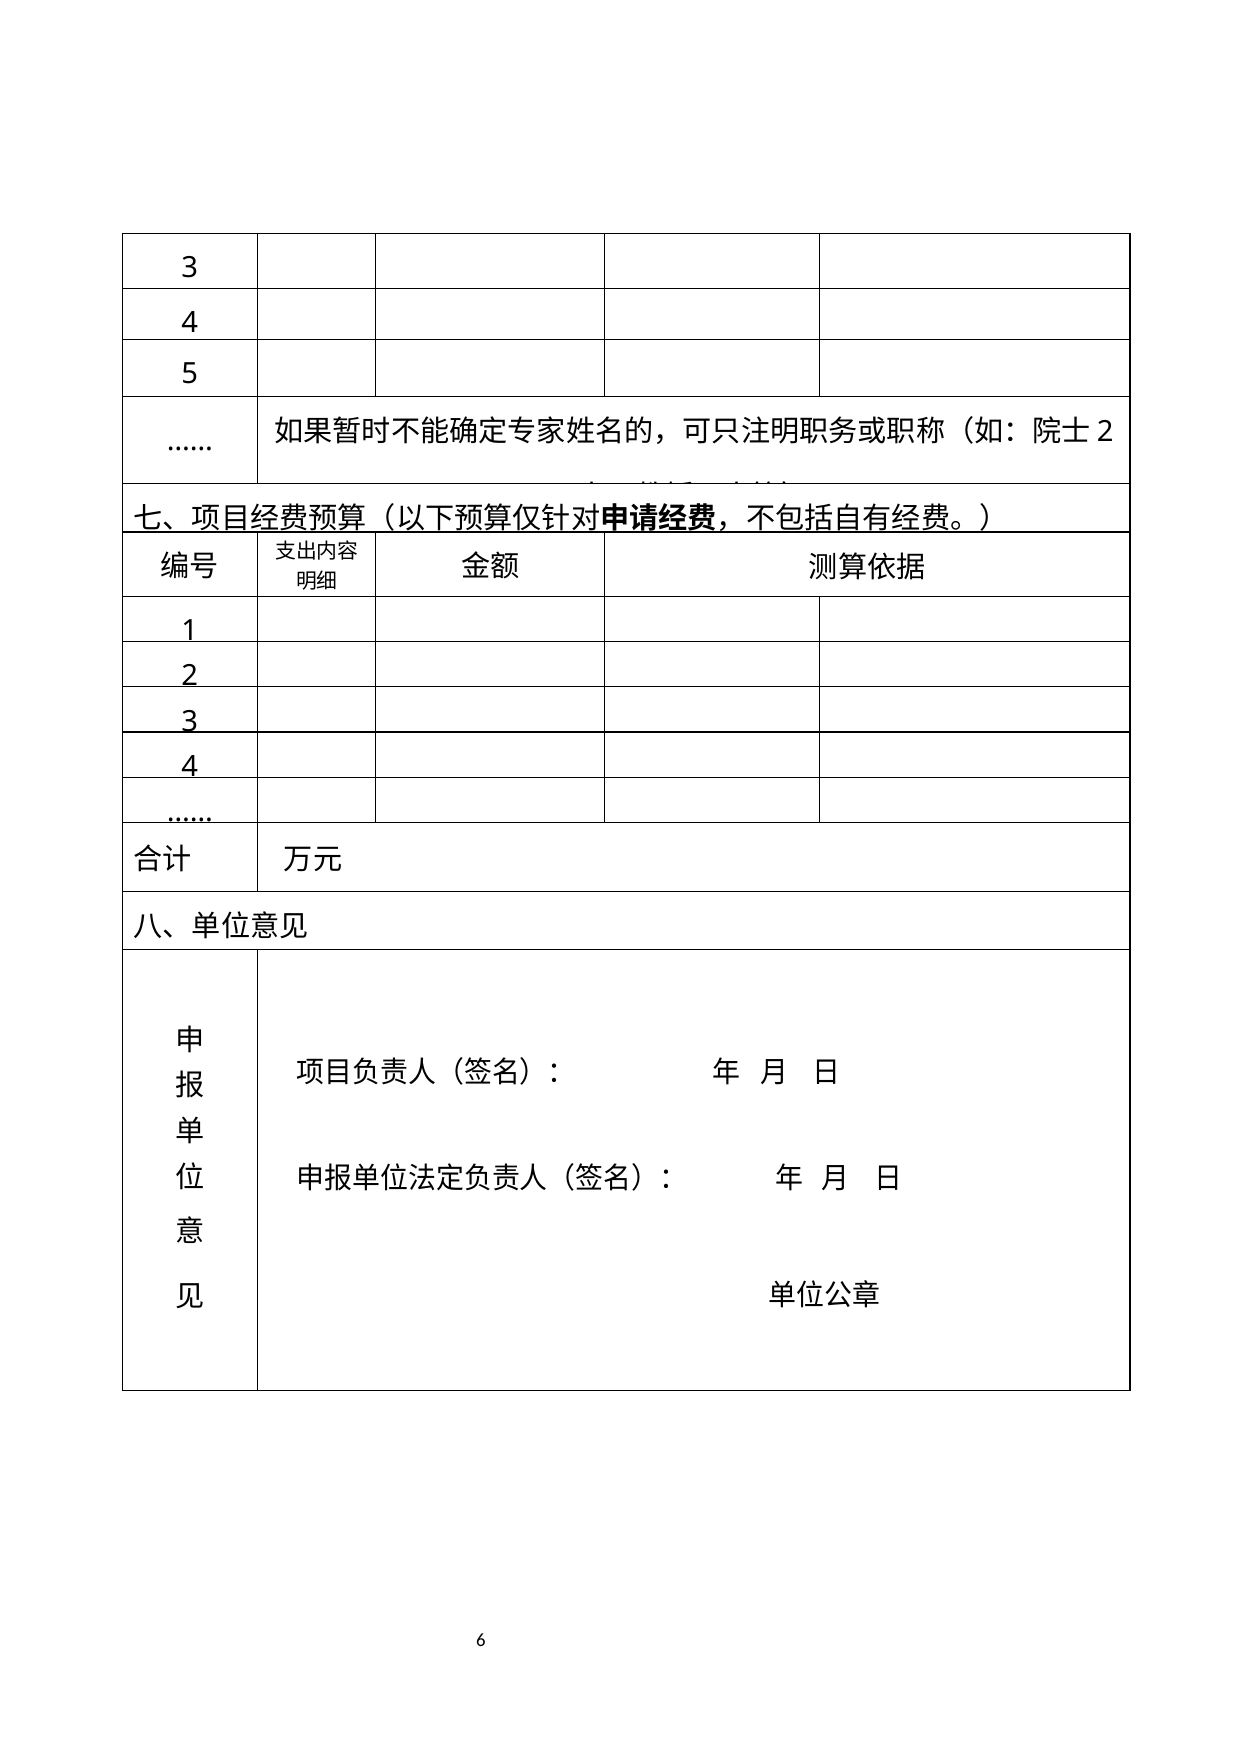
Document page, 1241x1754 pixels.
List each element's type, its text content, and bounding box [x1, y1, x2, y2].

table_cell 4 [123, 289, 257, 339]
table_cell [376, 687, 604, 731]
table_cell 项目负责人（签名）： 年 月 日 申报单位法定负责人（签名）： 年 月 日 单位公章 [258, 950, 1129, 1390]
table_cell [376, 733, 604, 777]
table_cell 3 [123, 234, 257, 287]
table_cell 如果暂时不能确定专家姓名的，可只注明职务或职称（如：院士2人、教授3人等） [258, 397, 1129, 483]
table_cell 合计 [123, 823, 257, 891]
table_cell [605, 289, 819, 339]
table_cell 1 [123, 597, 257, 641]
table_cell …… [123, 397, 257, 483]
table_cell 测算依据 [605, 533, 1129, 596]
table_cell 编号 [123, 533, 257, 596]
table_cell [258, 778, 375, 822]
table_cell 万元 [258, 823, 1129, 891]
table_cell [376, 234, 604, 287]
table_cell [605, 340, 819, 396]
table_cell [258, 687, 375, 731]
table_cell [258, 642, 375, 686]
table_cell [258, 733, 375, 777]
table_cell [605, 733, 819, 777]
table_cell 支出内容明细 [258, 533, 375, 596]
table_cell [820, 234, 1129, 287]
table_cell [605, 687, 819, 731]
table_cell [605, 597, 819, 641]
table_cell 5 [123, 340, 257, 396]
table_cell [376, 289, 604, 339]
table_cell [376, 597, 604, 641]
table_cell [820, 642, 1129, 686]
table_cell [376, 642, 604, 686]
table_cell 申 报 单 位 意 见 [123, 950, 257, 1390]
table_cell [376, 778, 604, 822]
table_cell [820, 733, 1129, 777]
table_cell [376, 340, 604, 396]
table_cell 4 [123, 733, 257, 777]
table_cell [605, 778, 819, 822]
table_cell 金额 [376, 533, 604, 596]
table_cell [258, 340, 375, 396]
table_cell [820, 340, 1129, 396]
table_cell [820, 597, 1129, 641]
table_cell [258, 597, 375, 641]
table_cell [605, 642, 819, 686]
table_cell 2 [123, 642, 257, 686]
table_cell [820, 289, 1129, 339]
table_cell [820, 778, 1129, 822]
table_cell 3 [123, 687, 257, 731]
table_cell …… [123, 778, 257, 822]
table_cell 七、项目经费预算（以下预算仅针对申请经费，不包括自有经费。） [123, 484, 1129, 531]
table_cell [820, 687, 1129, 731]
table_cell [258, 234, 375, 287]
table_cell [605, 234, 819, 287]
table_cell 八、单位意见 [123, 892, 1129, 949]
table_cell [258, 289, 375, 339]
